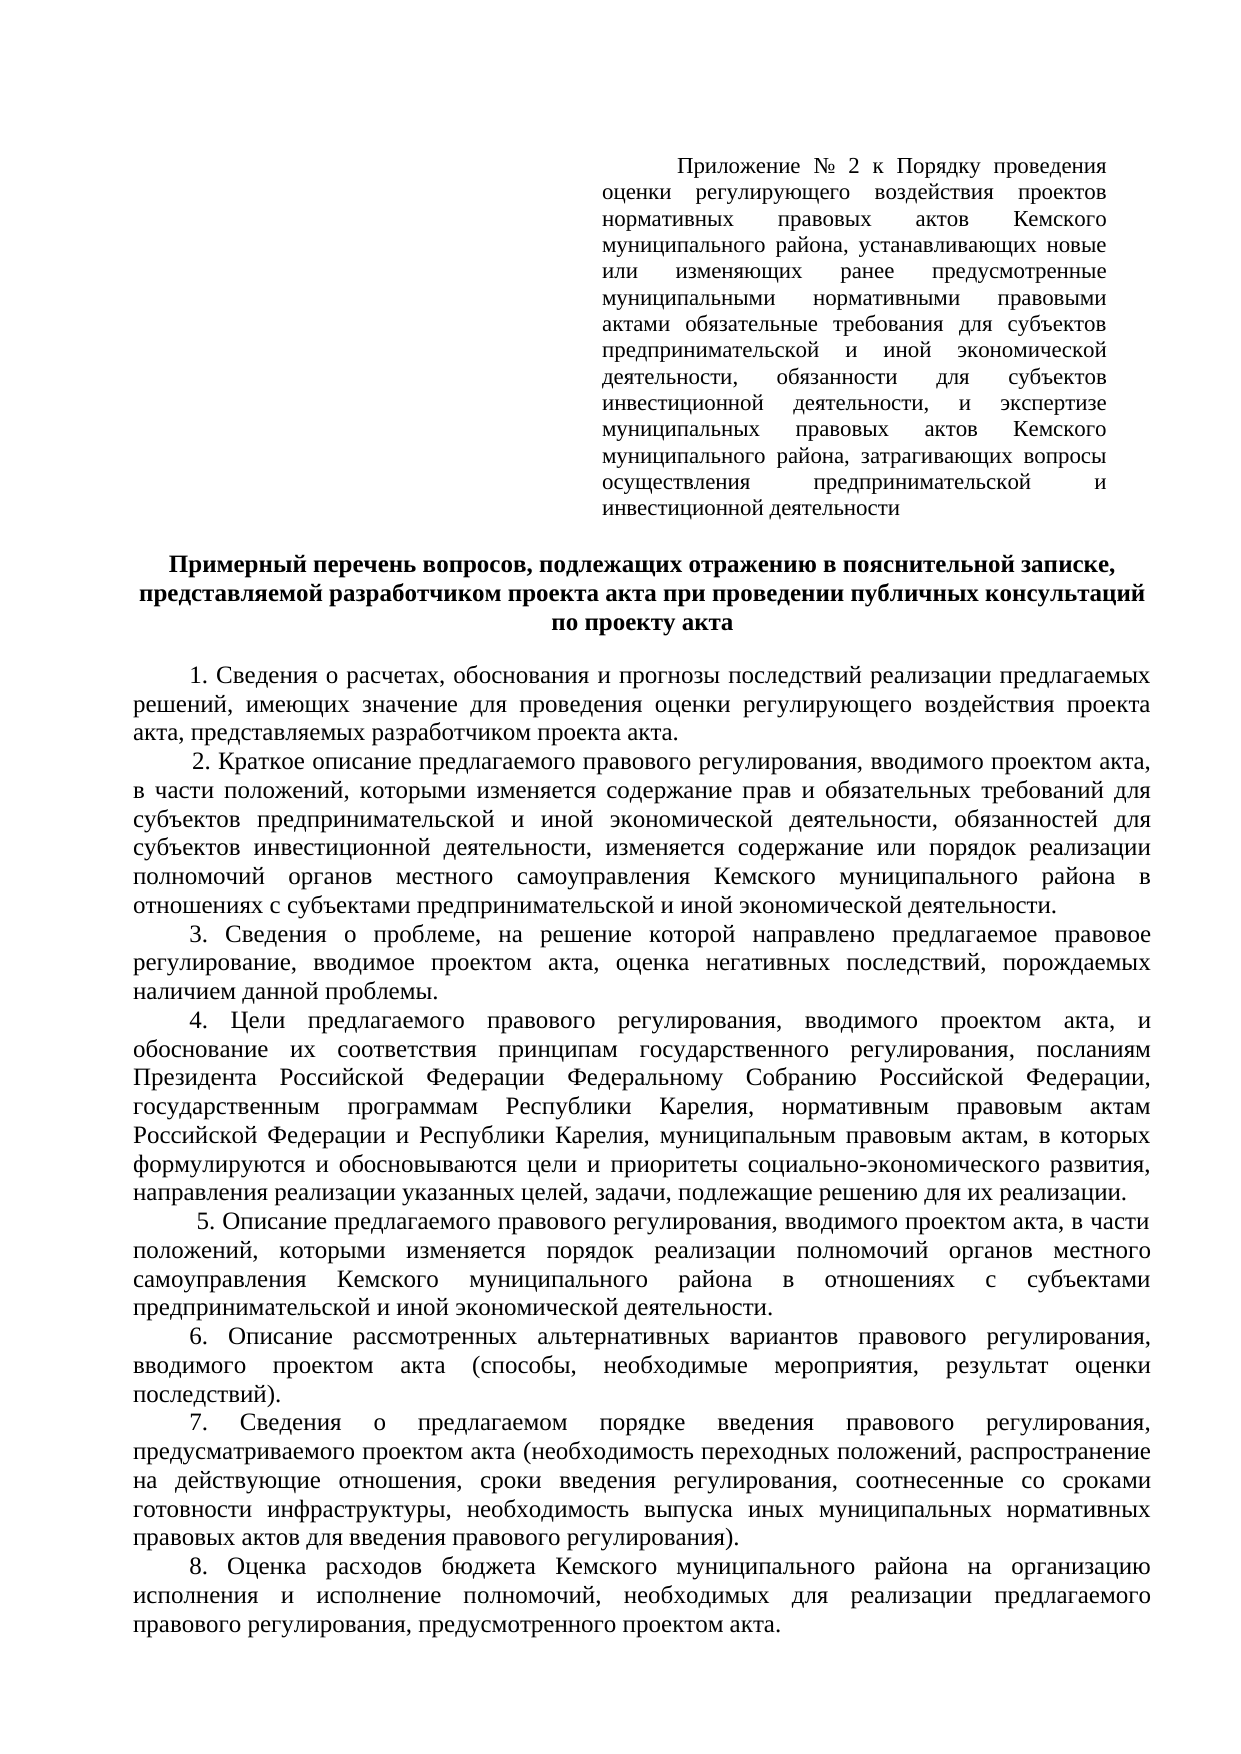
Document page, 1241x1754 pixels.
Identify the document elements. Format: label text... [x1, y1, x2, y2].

text 8. Оценка расходов бюджета Кемского муниципального района на организацию исполнения и исполнение полномочий, необходимых для реализации предлагаемого правового регулирования, предусмотренного проектом акта. [133, 1551, 1152, 1637]
table_header Приложение № 2 к Порядку проведения оценки регулирующего воздействия проектов нормативных правовых актов Кемского муниципального района, устанавливающих новые или изменяющих ранее предусмотренные муниципальными нормативными правовыми актами обязательные требования для субъектов предпринимательской и иной экономической деятельности, обязанности для субъектов инвестиционной деятельности, и экспертизе муниципальных правовых актов Кемского муниципального района, затрагивающих вопросы осуществления предпринимательской и инвестиционной деятельности [591, 152, 1118, 521]
text 4. Цели предлагаемого правового регулирования, вводимого проектом акта, и обоснование их соответствия принципам государственного регулирования, посланиям Президента Российской Федерации Федеральному Собранию Российской Федерации, государственным программам Республики Карелия, нормативным правовым актам Российской Федерации и Республики Карелия, муниципальным правовым актам, в которых формулируются и обосновываются цели и приоритеты социально-экономического развития, направления реализации указанных целей, задачи, подлежащие решению для их реализации. [133, 1005, 1152, 1206]
text 3. Сведения о проблеме, на решение которой направлено предлагаемое правовое регулирование, вводимое проектом акта, оценка негативных последствий, порождаемых наличием данной проблемы. [133, 919, 1152, 1005]
text 6. Описание рассмотренных альтернативных вариантов правового регулирования, вводимого проектом акта (способы, необходимые мероприятия, результат оценки последствий). [133, 1321, 1152, 1407]
text 5. Описание предлагаемого правового регулирования, вводимого проектом акта, в части положений, которыми изменяется порядок реализации полномочий органов местного самоуправления Кемского муниципального района в отношениях с субъектами предпринимательской и иной экономической деятельности. [133, 1206, 1152, 1321]
text 1. Сведения о расчетах, обоснования и прогнозы последствий реализации предлагаемых решений, имеющих значение для проведения оценки регулирующего воздействия проекта акта, представляемых разработчиком проекта акта. [133, 660, 1152, 746]
text 2. Краткое описание предлагаемого правового регулирования, вводимого проектом акта, в части положений, которыми изменяется содержание прав и обязательных требований для субъектов предпринимательской и иной экономической деятельности, обязанностей для субъектов инвестиционной деятельности, изменяется содержание или порядок реализации полномочий органов местного самоуправления Кемского муниципального района в отношениях с субъектами предпринимательской и иной экономической деятельности. [133, 746, 1152, 919]
text 7. Сведения о предлагаемом порядке введения правового регулирования, предусматриваемого проектом акта (необходимость переходных положений, распространение на действующие отношения, сроки введения регулирования, соотнесенные со сроками готовности инфраструктуры, необходимость выпуска иных муниципальных нормативных правовых актов для введения правового регулирования). [133, 1407, 1152, 1551]
title Примерный перечень вопросов, подлежащих отражению в пояснительной записке, представляемой разработчиком проекта акта при проведении публичных консультаций по проекту акта [133, 549, 1152, 636]
